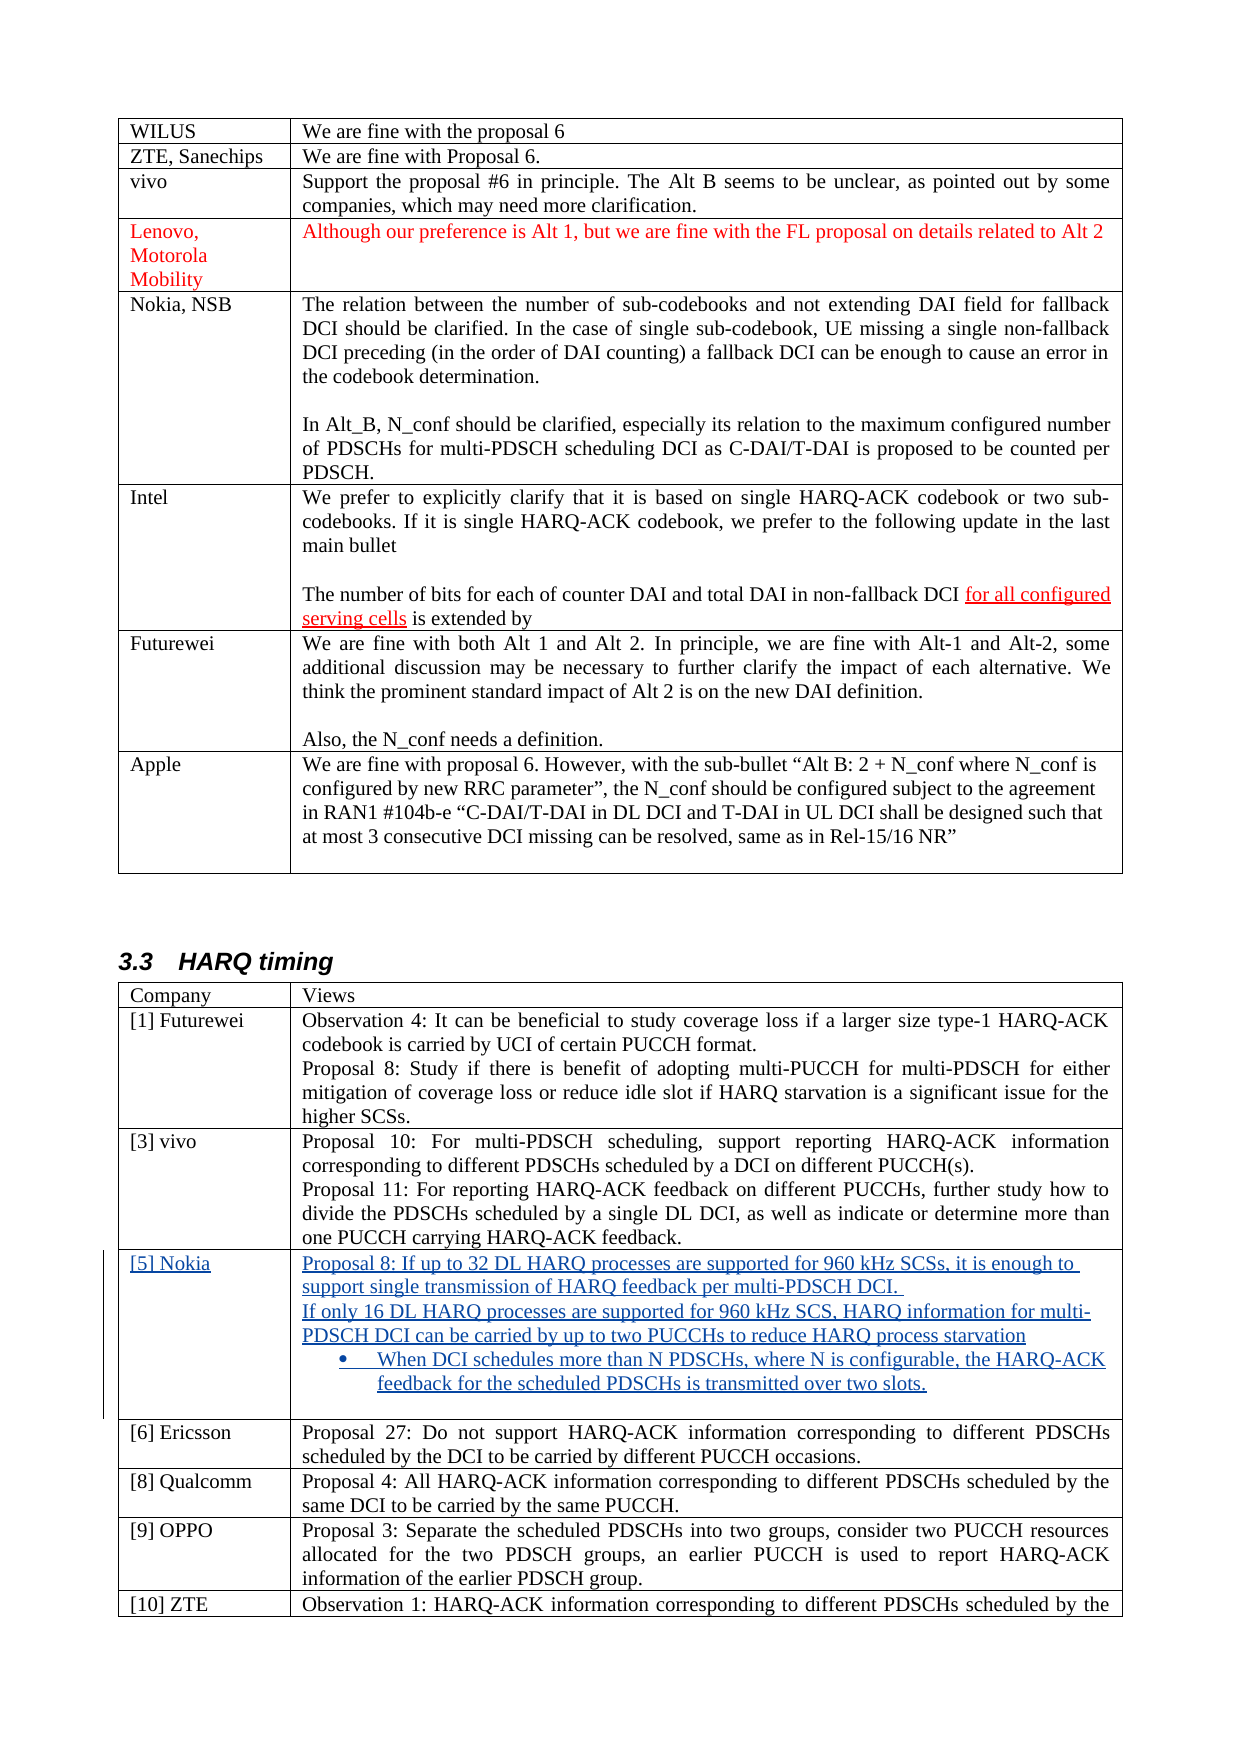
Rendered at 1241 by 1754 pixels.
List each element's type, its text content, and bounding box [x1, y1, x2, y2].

table_cell [8] Qualcomm [119, 1469, 290, 1517]
table_cell [6] Ericsson [119, 1420, 290, 1468]
table_cell WILUS [119, 119, 290, 143]
table_cell Futurewei [119, 631, 290, 751]
table_cell [9] OPPO [119, 1518, 290, 1590]
table_cell Lenovo, Motorola Mobility [119, 219, 290, 291]
table_cell We are fine with proposal 6. However, with the sub-bullet “Alt B: 2 + N_conf where N_conf is configured by new RRC parameter”, the N_conf should be configured subject to the agreement in RAN1 #104b-e “C-DAI/T-DAI in DL DCI and T-DAI in UL DCI shall be designed such that at most 3 consecutive DCI missing can be resolved, same as in Rel-15/16 NR” [291, 752, 1122, 872]
table_cell Proposal 27: Do not support HARQ-ACK information corresponding to different PDSCHs scheduled by the DCI to be carried by different PUCCH occasions. [291, 1420, 1122, 1468]
table_cell Observation 4: It can be beneficial to study coverage loss if a larger size type-1 HARQ-ACK codebook is carried by UCI of certain PUCCH format. Proposal 8: Study if there is benefit of adopting multi-PUCCH for multi-PDSCH for either mitigation of coverage loss or reduce idle slot if HARQ starvation is a significant issue for the higher SCSs. [291, 1008, 1122, 1128]
table_cell [1] Futurewei [119, 1008, 290, 1128]
table_cell We are fine with both Alt 1 and Alt 2. In principle, we are fine with Alt-1 and Alt-2, some additional discussion may be necessary to further clarify the impact of each alternative. We think the prominent standard impact of Alt 2 is on the new DAI definition. Also, the N_conf needs a definition. [291, 631, 1122, 751]
table_cell vivo [119, 169, 290, 217]
table_cell We prefer to explicitly clarify that it is based on single HARQ-ACK codebook or two sub-codebooks. If it is single HARQ-ACK codebook, we prefer to the following update in the last main bullet The number of bits for each of counter DAI and total DAI in non-fallback DCI for all configured serving cells is extended by [291, 485, 1122, 630]
table_header Company [119, 983, 290, 1007]
table_cell [291, 1250, 1122, 1419]
table_header Views [291, 983, 1122, 1007]
table_cell We are fine with the proposal 6 [291, 119, 1122, 143]
table_cell The relation between the number of sub-codebooks and not extending DAI field for fallback DCI should be clarified. In the case of single sub-codebook, UE missing a single non-fallback DCI preceding (in the order of DAI counting) a fallback DCI can be enough to cause an error in the codebook determination. In Alt_B, N_conf should be clarified, especially its relation to the maximum configured number of PDSCHs for multi-PDSCH scheduling DCI as C-DAI/T-DAI is proposed to be counted per PDSCH. [291, 292, 1122, 484]
table_cell Although our preference is Alt 1, but we are fine with the FL proposal on details related to Alt 2 [291, 219, 1122, 291]
table_cell Proposal 3: Separate the scheduled PDSCHs into two groups, consider two PUCCH resources allocated for the two PDSCH groups, an earlier PUCCH is used to report HARQ-ACK information of the earlier PDSCH group. [291, 1518, 1122, 1590]
table_cell Proposal 4: All HARQ-ACK information corresponding to different PDSCHs scheduled by the same DCI to be carried by the same PUCCH. [291, 1469, 1122, 1517]
table_cell [10] ZTE [119, 1591, 290, 1616]
table_cell Proposal 10: For multi-PDSCH scheduling, support reporting HARQ-ACK information corresponding to different PDSCHs scheduled by a DCI on different PUCCH(s). Proposal 11: For reporting HARQ-ACK feedback on different PUCCHs, further study how to divide the PDSCHs scheduled by a single DL DCI, as well as indicate or determine more than one PUCCH carrying HARQ-ACK feedback. [291, 1129, 1122, 1249]
subtitle HARQ timing [118, 947, 1122, 975]
table_cell ZTE, Sanechips [119, 144, 290, 168]
table_cell We are fine with Proposal 6. [291, 144, 1122, 168]
table_cell Support the proposal #6 in principle. The Alt B seems to be unclear, as pointed out by some companies, which may need more clarification. [291, 169, 1122, 217]
table_cell Apple [119, 752, 290, 872]
table_cell [3] vivo [119, 1129, 290, 1249]
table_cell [291, 1591, 1122, 1616]
table_cell [119, 1250, 290, 1419]
table_cell Intel [119, 485, 290, 630]
table_cell Nokia, NSB [119, 292, 290, 484]
